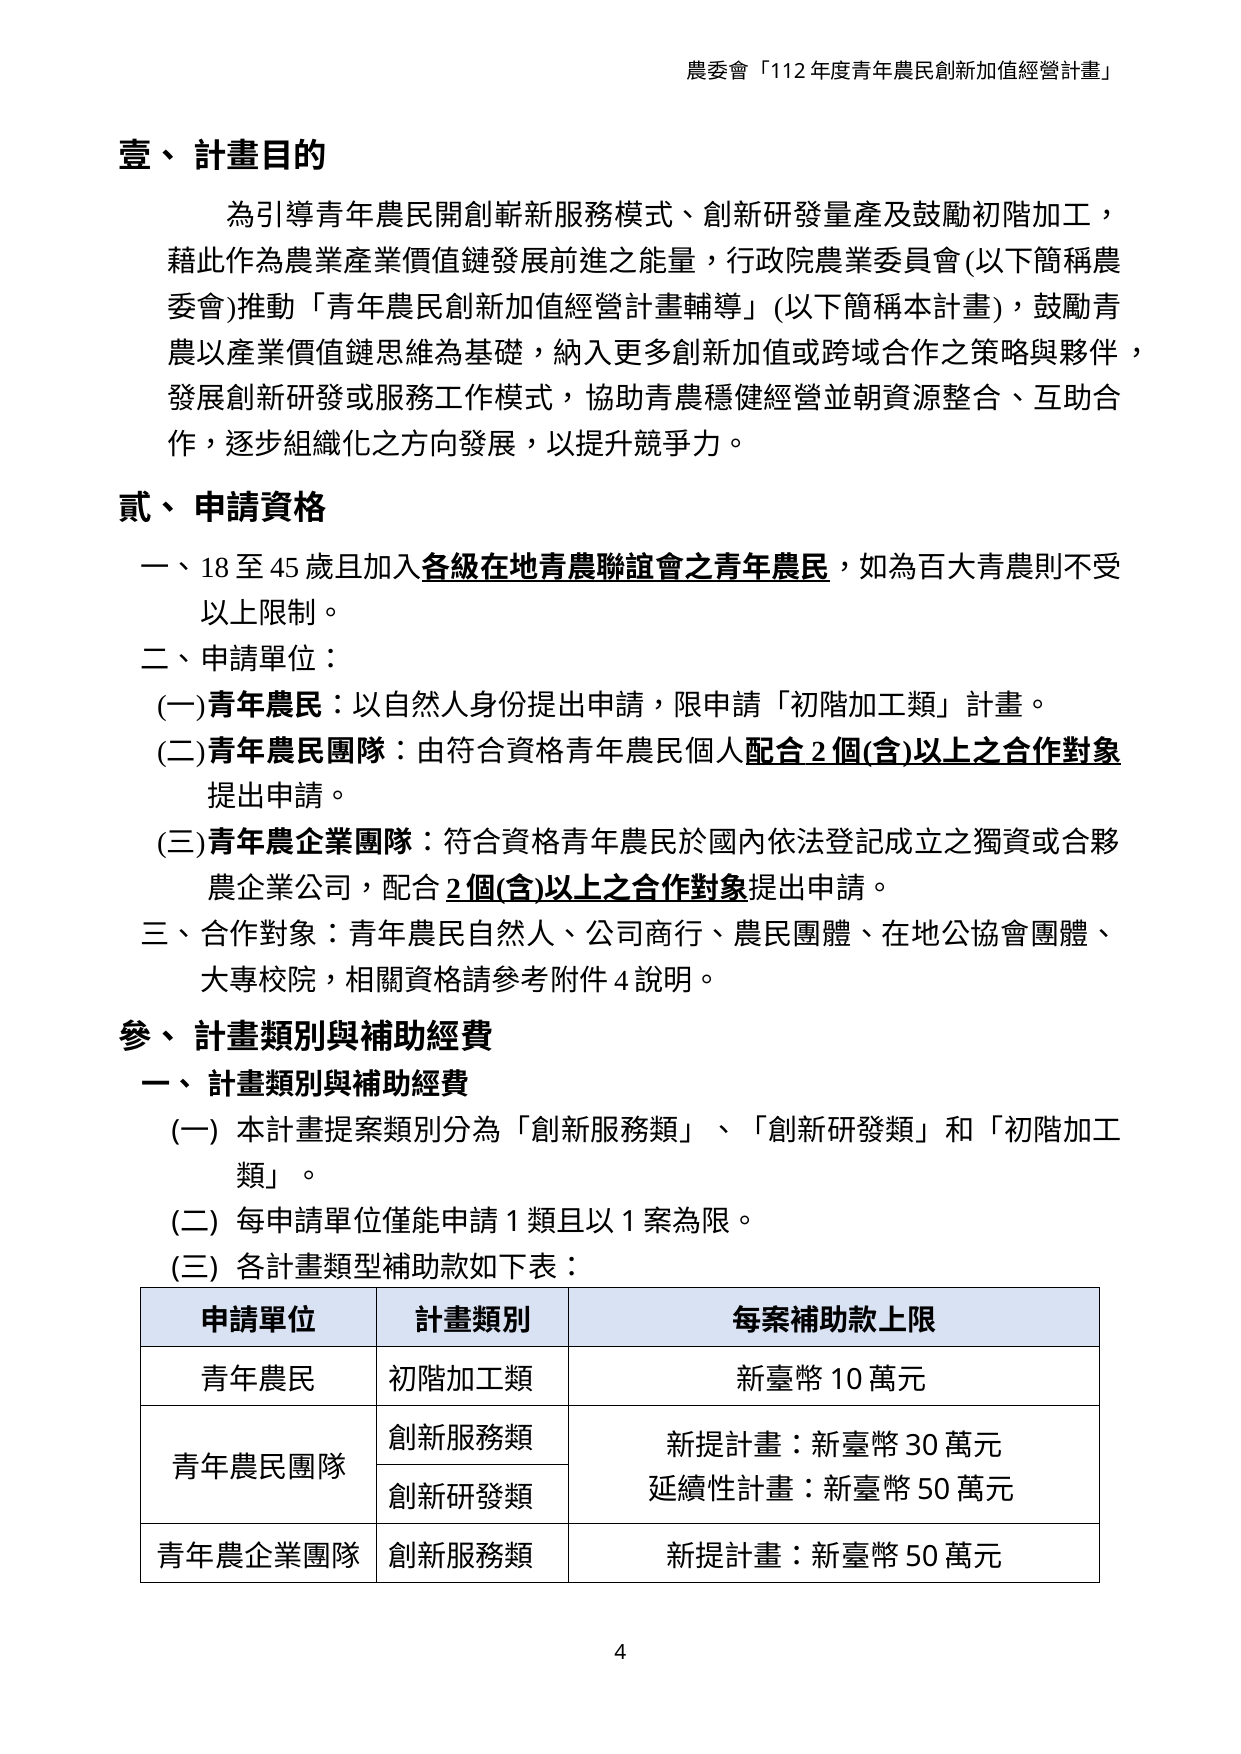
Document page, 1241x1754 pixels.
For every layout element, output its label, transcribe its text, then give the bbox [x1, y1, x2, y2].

list 合作對象：青年農民自然人、公司商行、農民團體、在地公協會團體、大專校院，相關資格請參考附件4說明。 [140, 908, 1122, 999]
list 申請單位： [140, 633, 1122, 678]
list 青年農民團隊：由符合資格青年農民個人配合2個(含)以上之合作對象提出申請。 [157, 724, 1122, 816]
table_header 計畫類別 [377, 1288, 568, 1346]
subtitle 申請資格 [118, 483, 1122, 528]
list 青年農企業團隊：符合資格青年農民於國內依法登記成立之獨資或合夥農企業公司，配合2個(含)以上之合作對象提出申請。 [157, 816, 1122, 908]
table_cell 創新研發類 [377, 1465, 568, 1523]
table_cell 新提計畫：新臺幣30萬元 延續性計畫：新臺幣50萬元 [569, 1406, 1099, 1523]
table_cell 初階加工類 [377, 1347, 568, 1405]
table_header 每案補助款上限 [569, 1288, 1099, 1346]
table_cell 創新服務類 [377, 1524, 568, 1582]
list 青年農民：以自然人身份提出申請，限申請「初階加工類」計畫。 [157, 678, 1122, 724]
list 每申請單位僅能申請1類且以1案為限。 [171, 1195, 1122, 1241]
list 本計畫提案類別分為「創新服務類」、「創新研發類」和「初階加工類」。 [171, 1103, 1122, 1195]
table_cell 創新服務類 [377, 1406, 568, 1464]
subtitle 計畫類別與補助經費 [118, 1012, 1122, 1058]
table_cell 新臺幣10萬元 [569, 1347, 1099, 1405]
text 為引導青年農民開創嶄新服務模式、創新研發量產及鼓勵初階加工，藉此作為農業產業價值鏈發展前進之能量，行政院農業委員會(以下簡稱農委會)推動「青年農民創新加值經營計畫輔導」(以下簡稱本計畫)，鼓勵青農以產業價值鏈思維為基礎，納入更多創新加值或跨域合作之策略與夥伴，發展創新研發或服務工作模式，協助青農穩健經營並朝資源整合、互助合作，逐步組織化之方向發展，以提升競爭力。 [167, 189, 1122, 464]
list 計畫類別與補助經費 [141, 1058, 1122, 1103]
table_header 申請單位 [141, 1288, 376, 1346]
table_cell 青年農民 [141, 1347, 376, 1405]
list 18至45歲且加入各級在地青農聯誼會之青年農民，如為百大青農則不受以上限制。 [140, 541, 1122, 633]
table_cell 青年農民團隊 [141, 1406, 376, 1523]
subtitle 計畫目的 [118, 131, 1122, 176]
table_cell 青年農企業團隊 [141, 1524, 376, 1582]
list 各計畫類型補助款如下表： [171, 1241, 1122, 1287]
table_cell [569, 1524, 1099, 1582]
